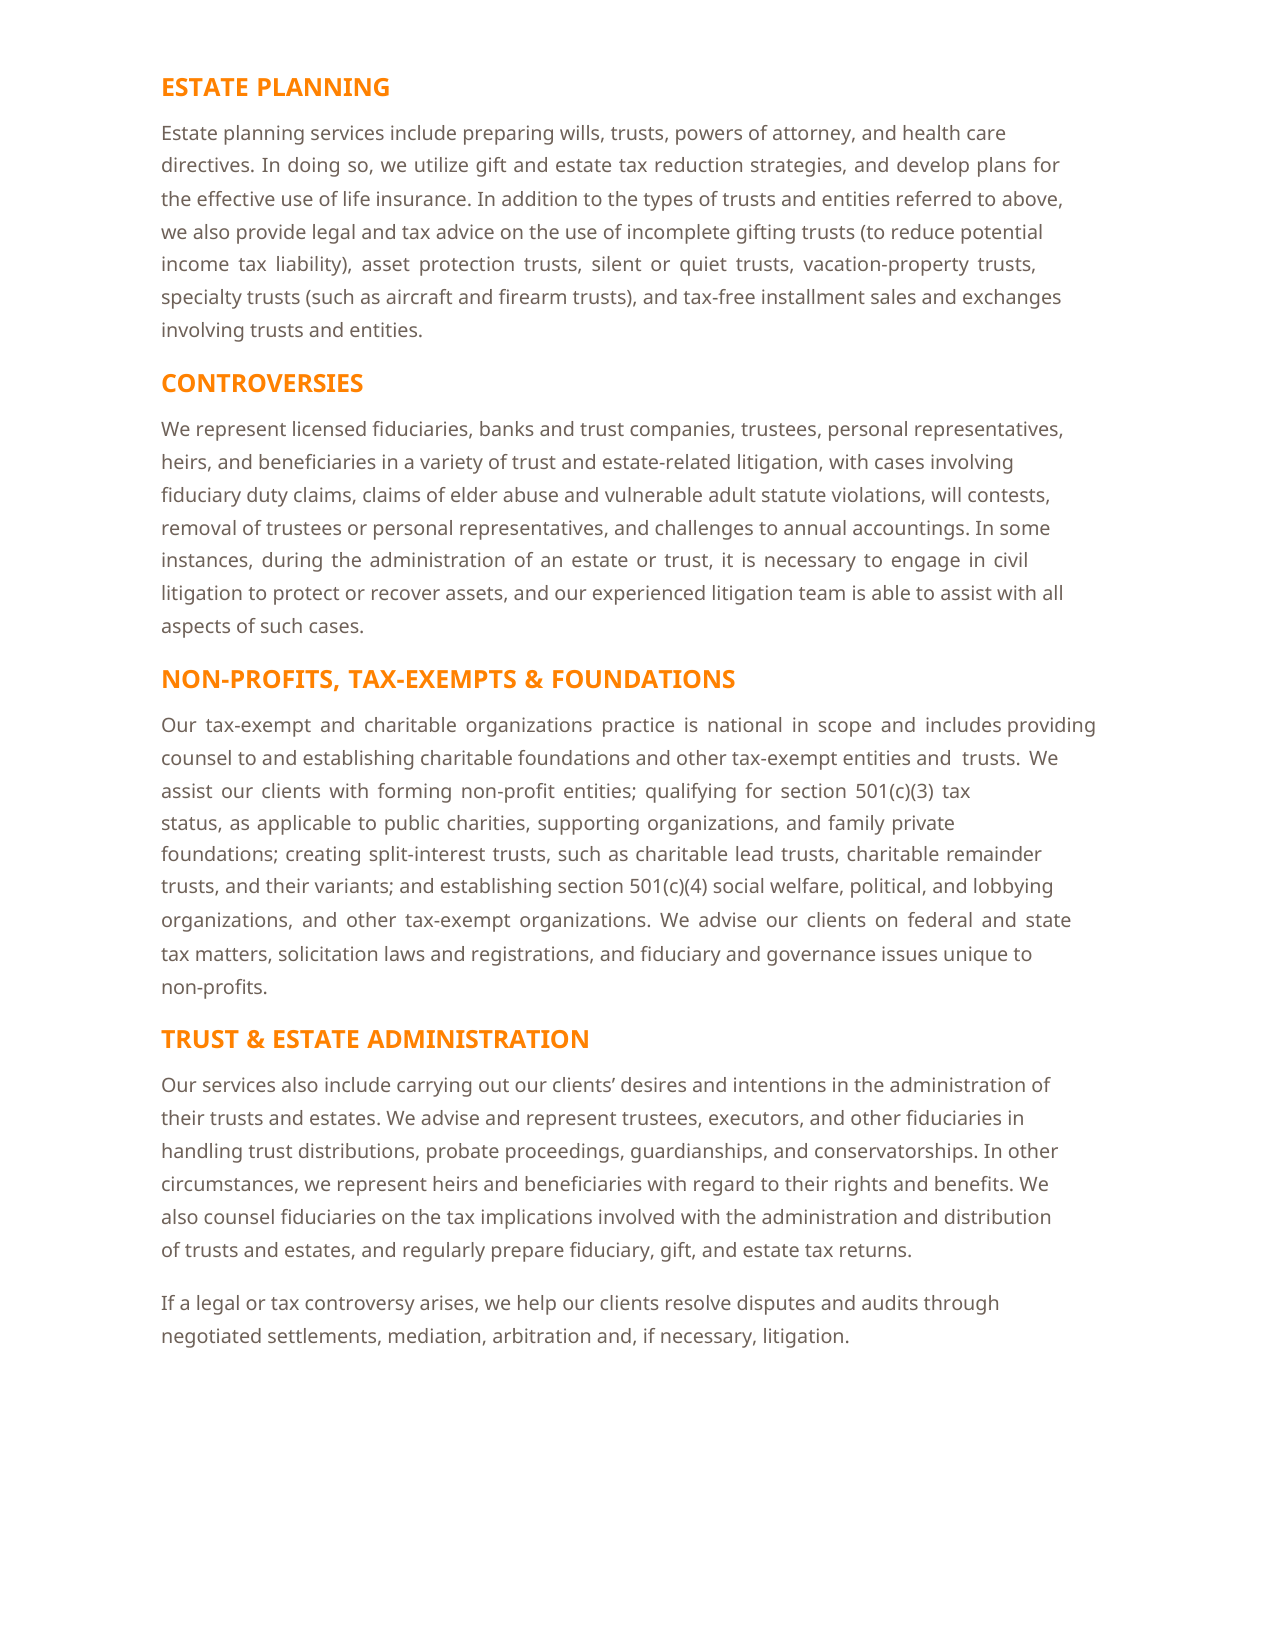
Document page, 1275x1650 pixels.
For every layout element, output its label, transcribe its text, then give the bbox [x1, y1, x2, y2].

subtitle NON-PROFITS, TAX-EXEMPTS & FOUNDATIONS [161, 662, 1162, 696]
subtitle CONTROVERSIES [161, 366, 1162, 400]
text Our services also include carrying out our clients’ desires and intentions in the administration of their trusts and estates. We advise and represent trustees, executors, and other fiduciaries in handling trust distributions, probate proceedings, guardianships, and conservatorships. In other circumstances, we represent heirs and beneficiaries with regard to their rights and benefits. We also counsel fiduciaries on the tax implications involved with the administration and distribution of trusts and estates, and regularly prepare fiduciary, gift, and estate tax returns. [161, 1071, 1078, 1263]
text the effective use of life insurance. In addition to the types of trusts and entities referred to above, we also provide legal and tax advice on the use of incomplete gifting trusts (to reduce potential income tax liability), asset protection trusts, silent or quiet trusts, vacation-property trusts, specialty trusts (such as aircraft and firearm trusts), and tax-free installment sales and exchanges involving trusts and entities. [161, 185, 1093, 343]
text trusts, and their variants; and establishing section 501(c)(4) social welfare, political, and lobbying organizations, and other tax-exempt organizations. We advise our clients on federal and state [161, 873, 1162, 933]
text Our tax-exempt and charitable organizations practice is national in scope and includes providing counsel to and establishing charitable foundations and other tax-exempt entities and trusts. We assist our clients with forming non-profit entities; qualifying for section 501(c)(3) tax [161, 712, 1107, 805]
text foundations; creating split-interest trusts, such as charitable lead trusts, charitable remainder [161, 840, 1162, 867]
text status, as applicable to public charities, supporting organizations, and family private [161, 811, 1162, 835]
subtitle TRUST & ESTATE ADMINISTRATION [161, 1022, 1162, 1056]
text tax matters, solicitation laws and registrations, and fiduciary and governance issues unique to non-profits. [161, 941, 1078, 1000]
text Estate planning services include preparing wills, trusts, powers of attorney, and health care directives. In doing so, we utilize gift and estate tax reduction strategies, and develop plans for [161, 119, 1107, 178]
text We represent licensed fiduciaries, banks and trust companies, trustees, personal representatives, heirs, and beneficiaries in a variety of trust and estate-related litigation, with cases involving fiduciary duty claims, claims of elder abuse and vulnerable adult statute violations, will contests, removal of trustees or personal representatives, and challenges to annual accountings. In some instances, during the administration of an estate or trust, it is necessary to engage in civil litigation to protect or recover assets, and our experienced litigation team is able to assist with all aspects of such cases. [161, 415, 1093, 639]
subtitle ESTATE PLANNING [161, 69, 1162, 104]
text If a legal or tax controversy arises, we help our clients resolve disputes and audits through negotiated settlements, mediation, arbitration and, if necessary, litigation. [161, 1289, 1093, 1349]
